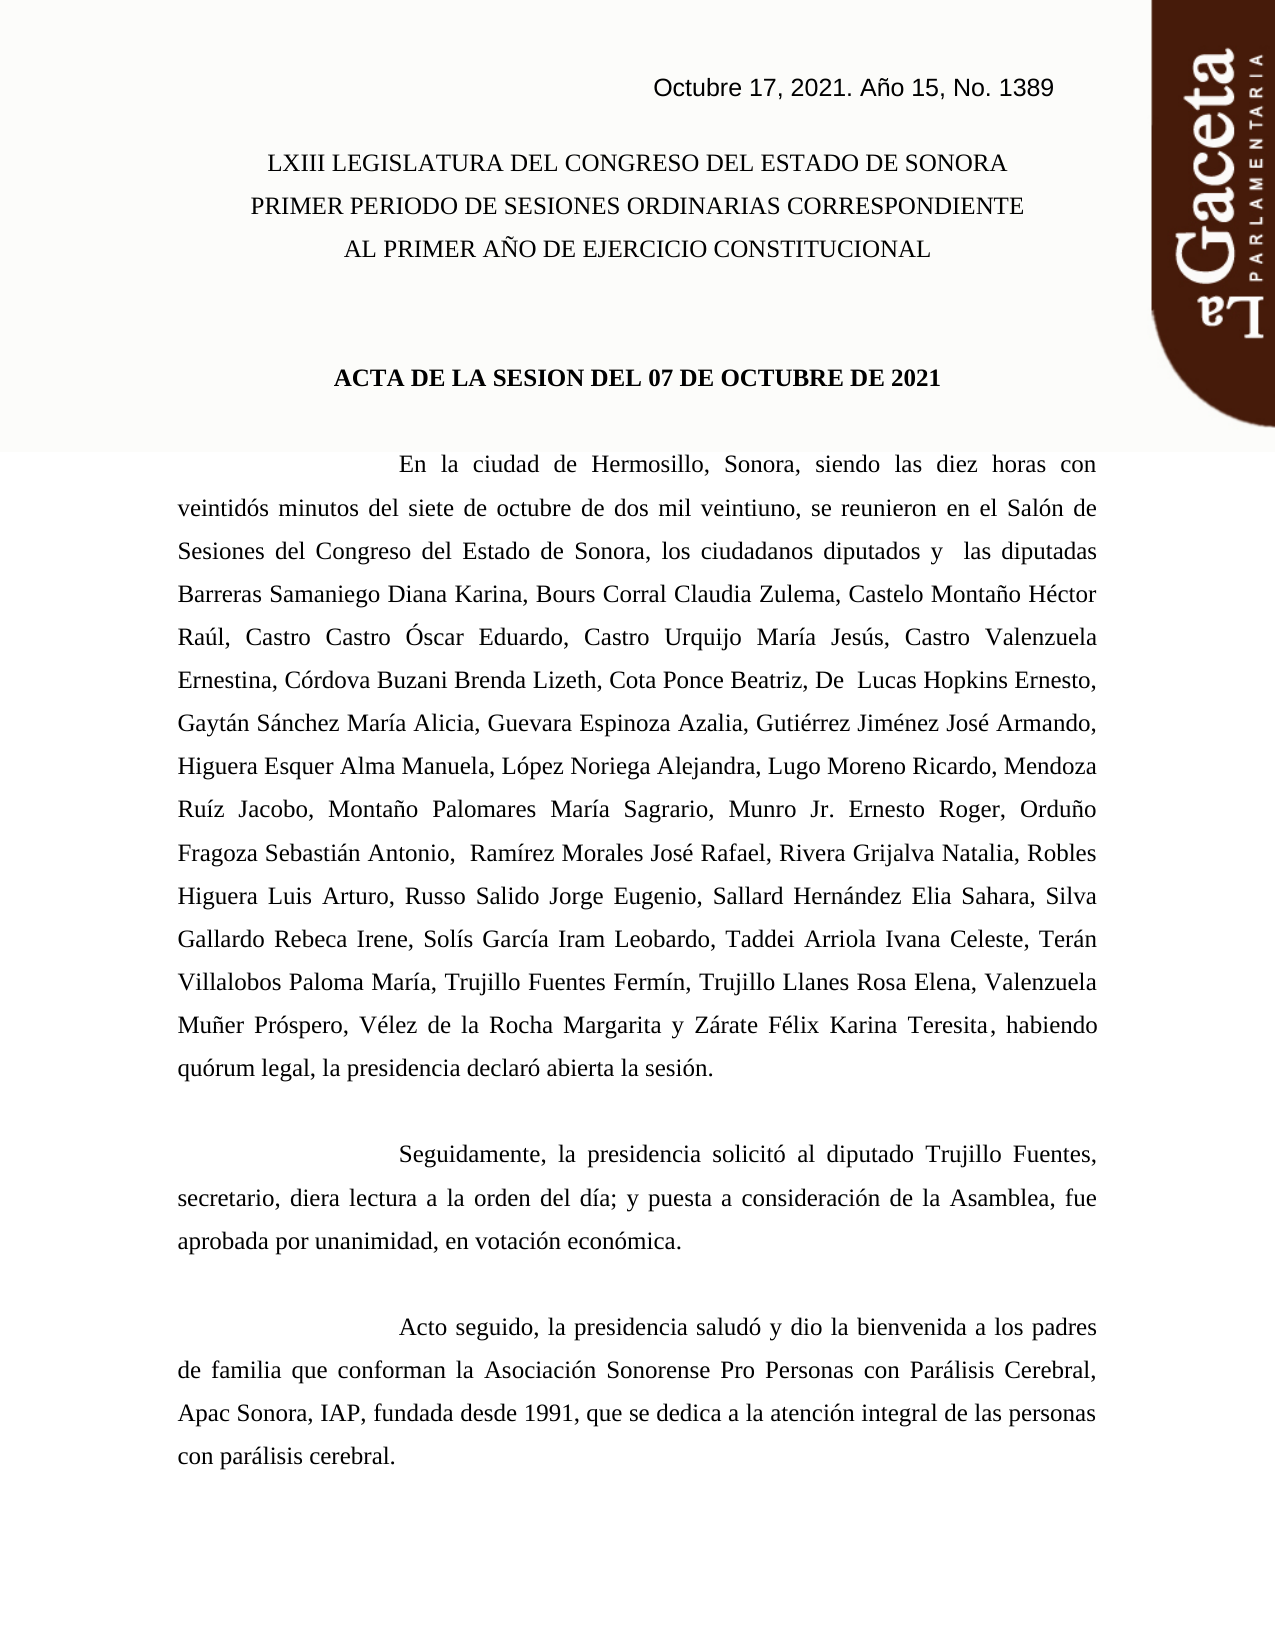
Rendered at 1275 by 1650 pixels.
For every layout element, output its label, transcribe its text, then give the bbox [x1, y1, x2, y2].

text PRIMER PERIODO DE SESIONES ORDINARIAS CORRESPONDIENTE [177, 191, 1098, 219]
text Acto seguido, la presidencia saludó y dio la bienvenida a los padres de familia que conforman la Asociación Sonorense Pro Personas con Parálisis Cerebral, Apac Sonora, IAP, fundada desde 1991, que se dedica a la atención integral de las personas con parálisis cerebral. [177, 1312, 1098, 1470]
text En la ciudad de Hermosillo, Sonora, siendo las diez horas con veintidós minutos del siete de octubre de dos mil veintiuno, se reunieron en el Salón de Sesiones del Congreso del Estado de Sonora, los ciudadanos diputados y las diputadas Barreras Samaniego Diana Karina, Bours Corral Claudia Zulema, Castelo Montaño Héctor Raúl, Castro Castro Óscar Eduardo, Castro Urquijo María Jesús, Castro Valenzuela Ernestina, Córdova Buzani Brenda Lizeth, Cota Ponce Beatriz, De Lucas Hopkins Ernesto, Gaytán Sánchez María Alicia, Guevara Espinoza Azalia, Gutiérrez Jiménez José Armando, Higuera Esquer Alma Manuela, López Noriega Alejandra, Lugo Moreno Ricardo, Mendoza Ruíz Jacobo, Montaño Palomares María Sagrario, Munro Jr. Ernesto Roger, Orduño Fragoza Sebastián Antonio, Ramírez Morales José Rafael, Rivera Grijalva Natalia, Robles Higuera Luis Arturo, Russo Salido Jorge Eugenio, Sallard Hernández Elia Sahara, Silva Gallardo Rebeca Irene, Solís García Iram Leobardo, Taddei Arriola Ivana Celeste, Terán Villalobos Paloma María, Trujillo Fuentes Fermín, Trujillo Llanes Rosa Elena, Valenzuela Muñer Próspero, Vélez de la Rocha Margarita y Zárate Félix Karina Teresita, habiendo quórum legal, la presidencia declaró abierta la sesión. [177, 449, 1098, 1082]
picture [0, 0, 1275, 452]
text AL PRIMER AÑO DE EJERCICIO CONSTITUCIONAL [177, 234, 1098, 263]
text LXIII LEGISLATURA DEL CONGRESO DEL ESTADO DE SONORA [177, 148, 1098, 176]
text Seguidamente, la presidencia solicitó al diputado Trujillo Fuentes, secretario, diera lectura a la orden del día; y puesta a consideración de la Asamblea, fue aprobada por unanimidad, en votación económica. [177, 1139, 1098, 1254]
text ACTA DE LA SESION DEL 07 DE OCTUBRE DE 2021 [177, 363, 1098, 392]
